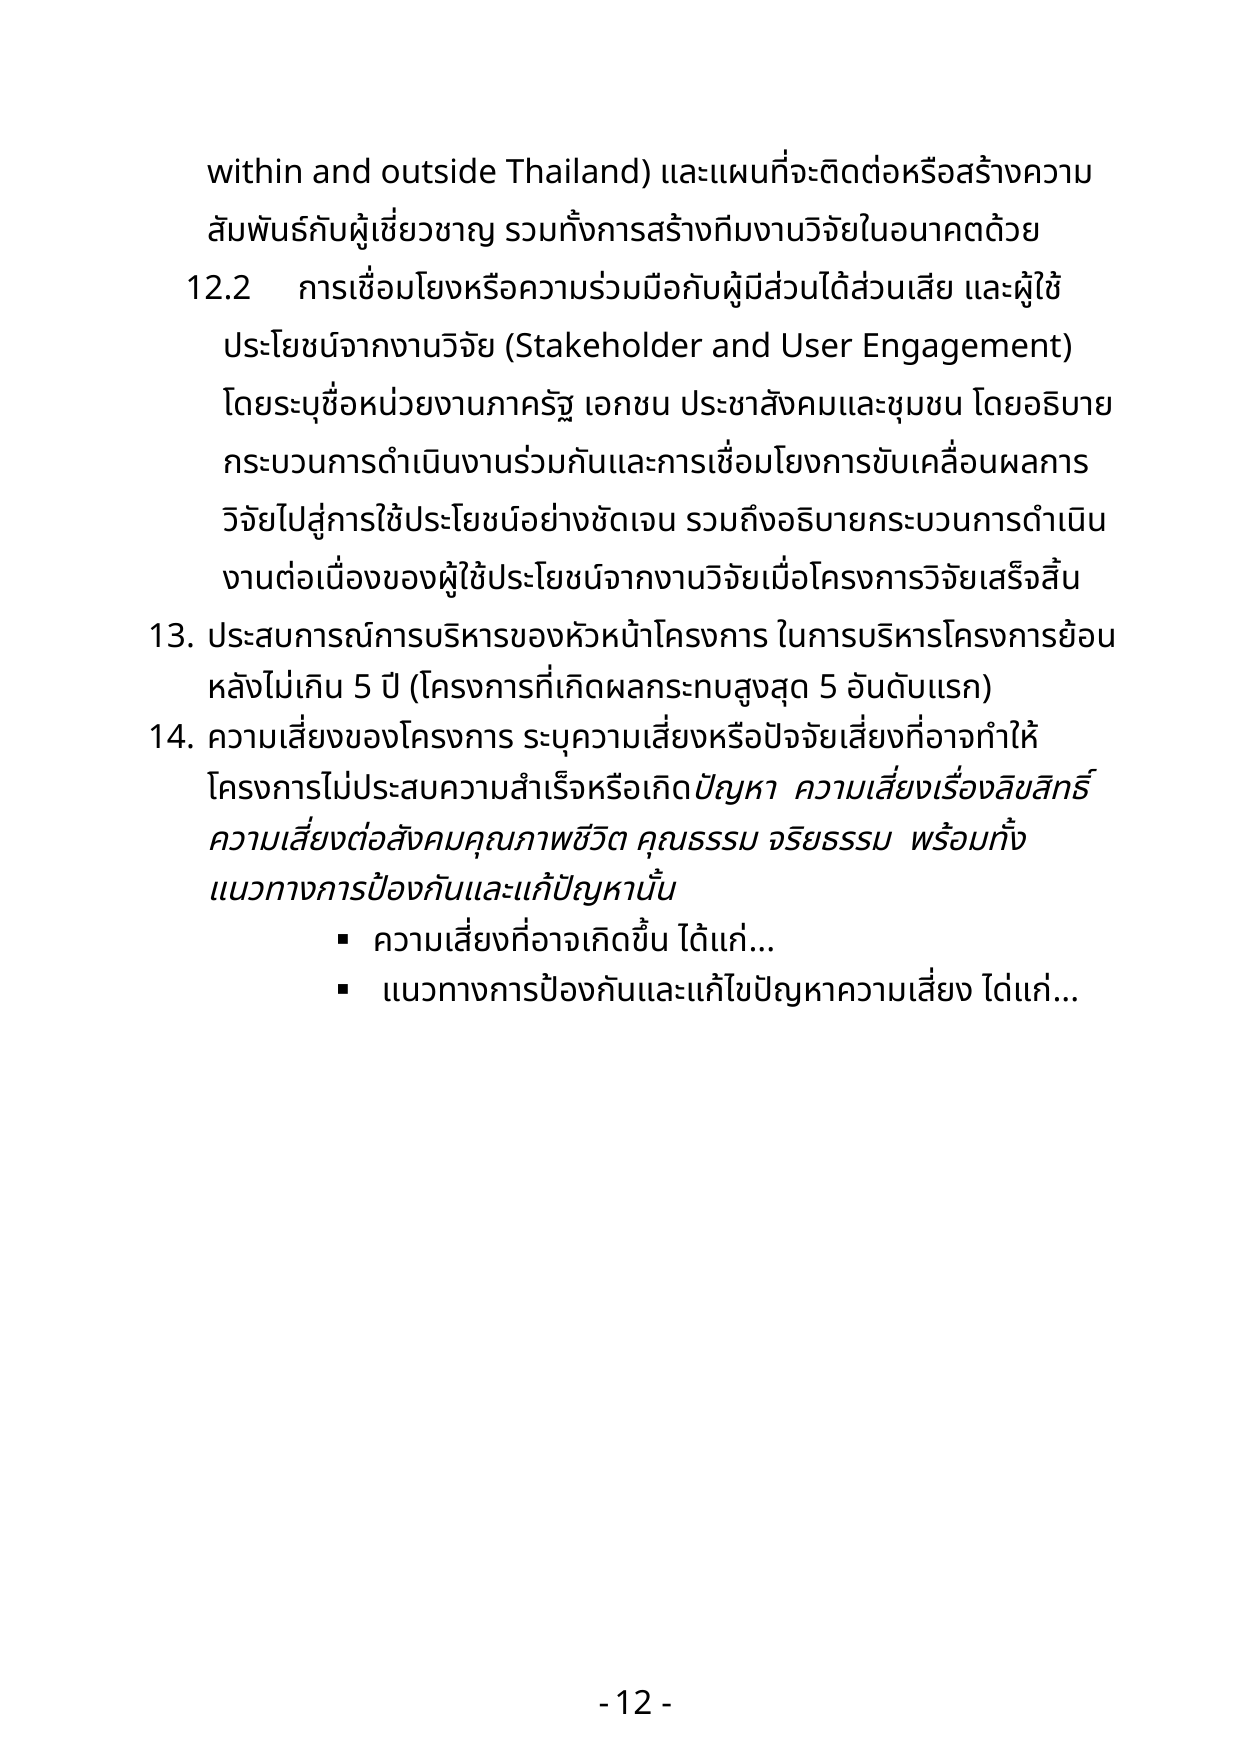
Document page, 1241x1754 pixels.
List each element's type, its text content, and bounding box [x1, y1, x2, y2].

list แนวทางการป้องกันและแก้ไขปัญหาความเสี่ยง ได่แก่... [335, 966, 1122, 1017]
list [169, 148, 1122, 256]
list ความเสี่ยงที่อาจเกิดขึ้น ได้แก่... [335, 915, 1122, 966]
list การเชื่อมโยงหรือความร่วมมือกับผู้มีส่วนได้ส่วนเสีย และผู้ใช้ประโยชน์จากงานวิจัย (Stakeholder and User Engagement) โดยระบุชื่อหน่วยงานภาครัฐ เอกชน ประชาสังคมและชุมชน โดยอธิบายกระบวนการดำเนินงานร่วมกันและการเชื่อมโยงการขับเคลื่อนผลการวิจัยไปสู่การใช้ประโยชน์อย่างชัดเจน รวมถึงอธิบายกระบวนการดำเนินงานต่อเนื่องของผู้ใช้ประโยชน์จากงานวิจัยเมื่อโครงการวิจัยเสร็จสิ้น [185, 264, 1122, 604]
list ความเสี่ยงของโครงการ ระบุความเสี่ยงหรือปัจจัยเสี่ยงที่อาจทำให้โครงการไม่ประสบความสำเร็จหรือเกิดปัญหา ความเสี่ยงเรื่องลิขสิทธิ์ ความเสี่ยงต่อสังคมคุณภาพชีวิต คุณธรรม จริยธรรม พร้อมทั้งแนวทางการป้องกันและแก้ปัญหานั้น [148, 713, 1122, 915]
list ประสบการณ์การบริหารของหัวหน้าโครงการ ในการบริหารโครงการย้อนหลังไม่เกิน 5 ปี (โครงการที่เกิดผลกระทบสูงสุด 5 อันดับแรก) [148, 612, 1122, 713]
